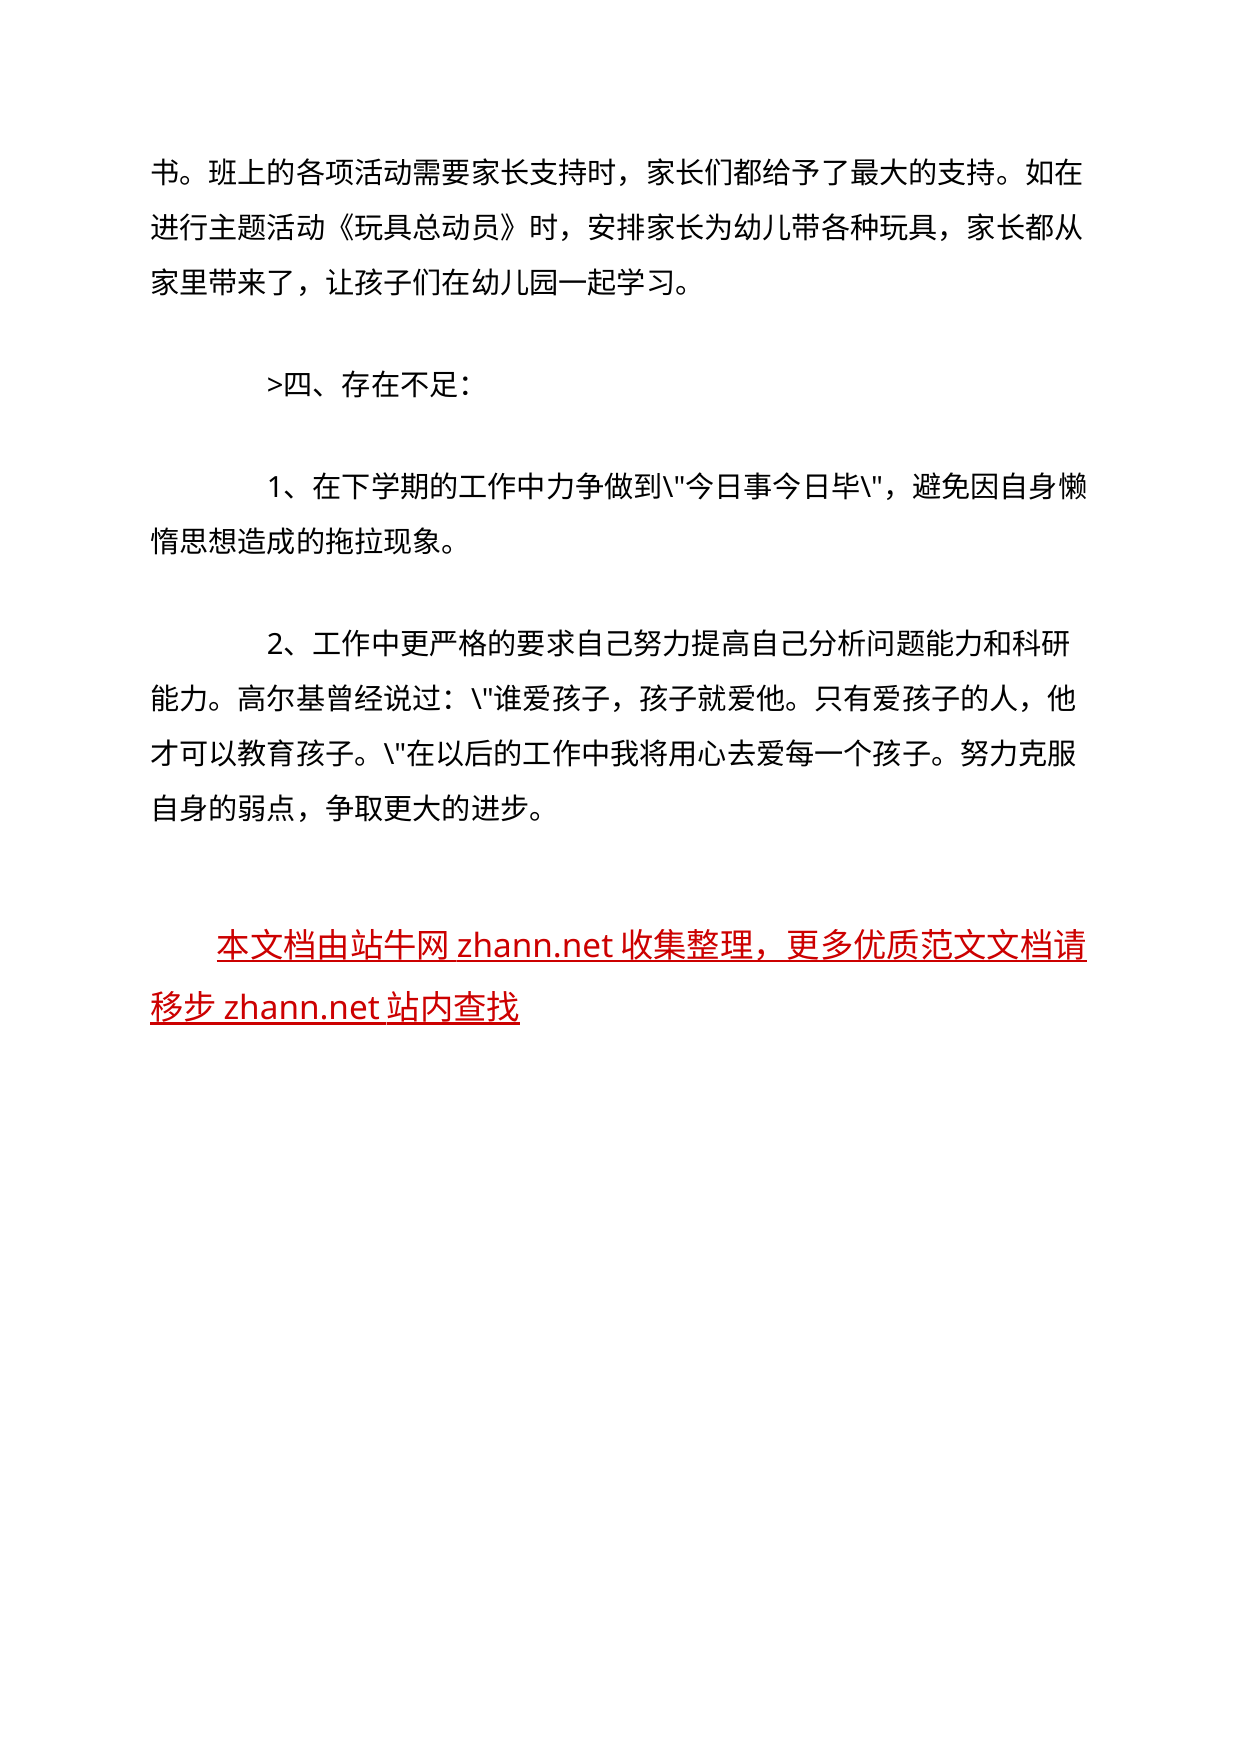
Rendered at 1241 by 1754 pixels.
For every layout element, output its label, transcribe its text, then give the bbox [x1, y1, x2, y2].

text 2、工作中更严格的要求自己努力提高自己分析问题能力和科研能力。高尔基曾经说过：\"谁爱孩子，孩子就爱他。只有爱孩子的人，他才可以教育孩子。\"在以后的工作中我将用心去爱每一个孩子。努力克服自身的弱点，争取更大的进步。 [150, 620, 1090, 828]
text 本文档由站牛网zhann.net收集整理，更多优质范文文档请移步zhann.net站内查找 [150, 918, 1090, 1029]
text >四、存在不足： [150, 362, 1090, 404]
text 1、在下学期的工作中力争做到\"今日事今日毕\"，避免因自身懒惰思想造成的拖拉现象。 [150, 463, 1090, 561]
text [150, 150, 1090, 302]
